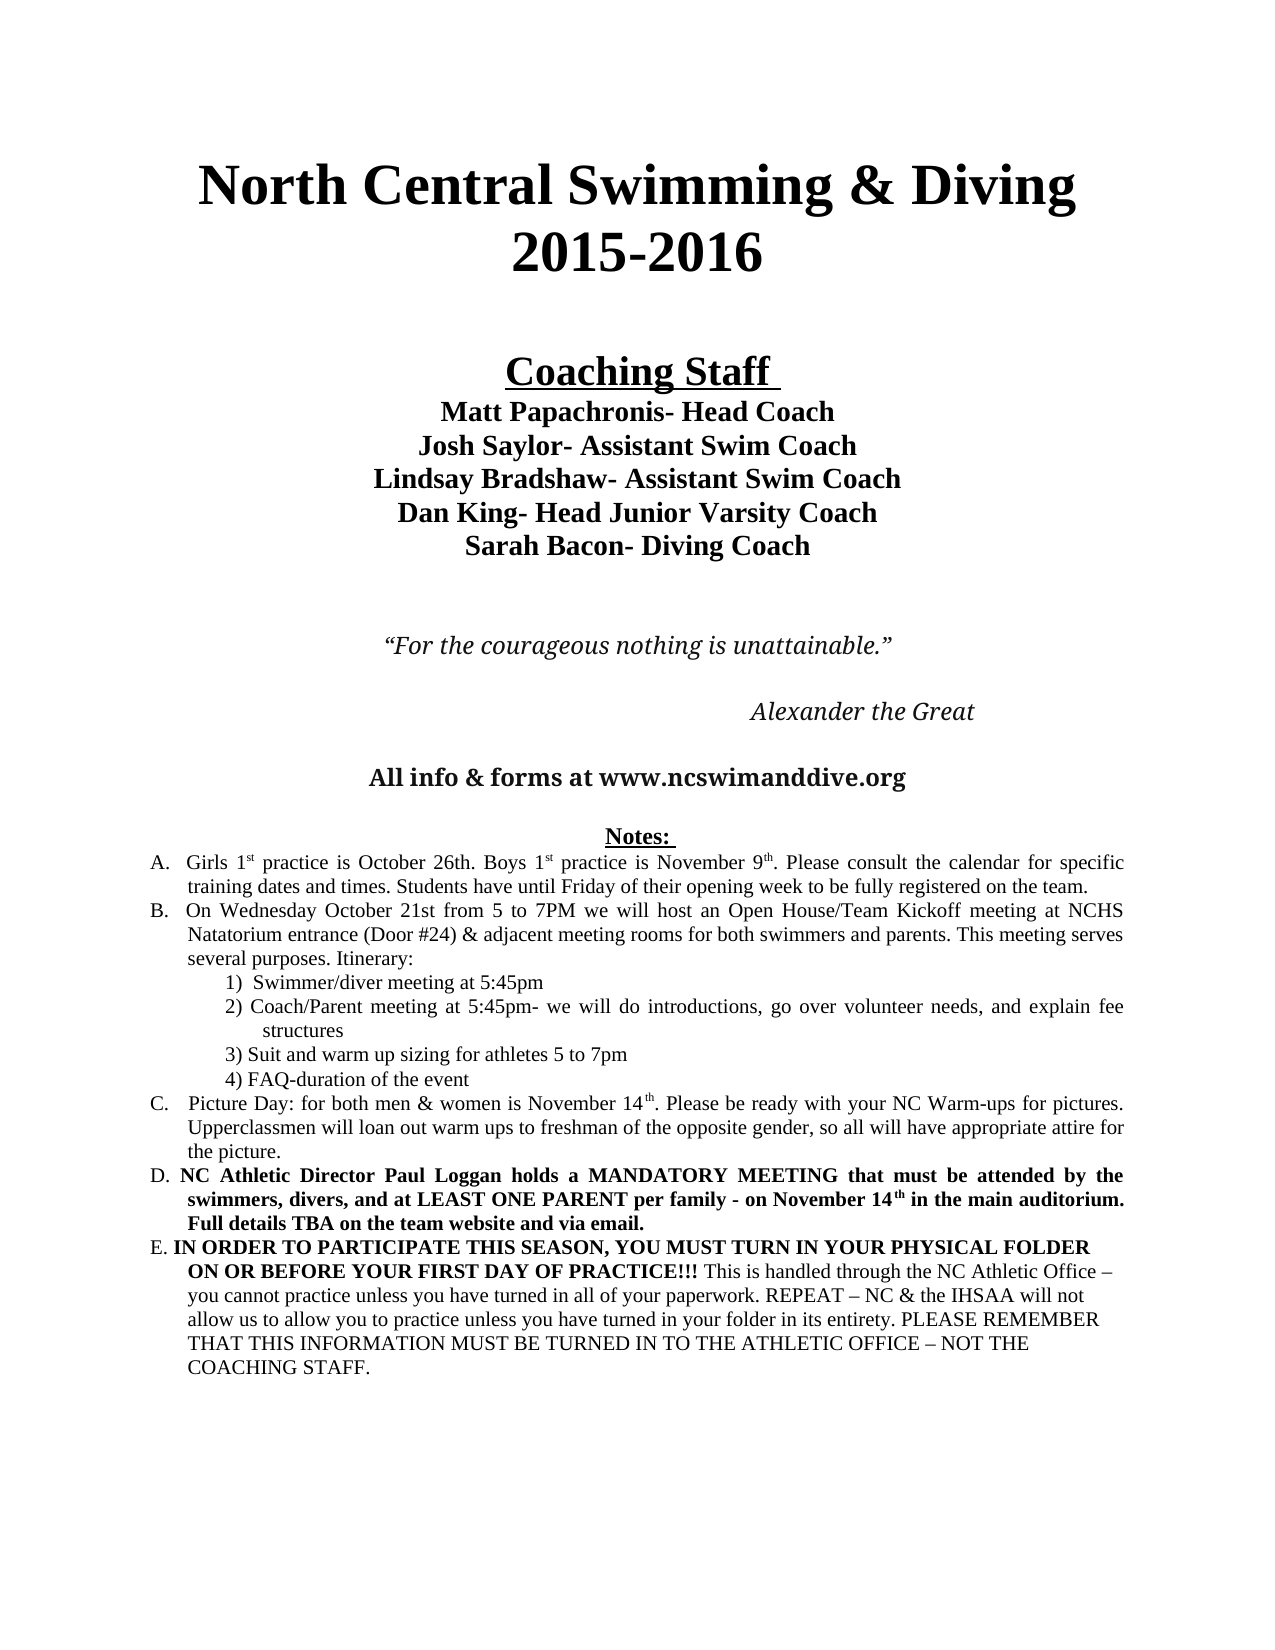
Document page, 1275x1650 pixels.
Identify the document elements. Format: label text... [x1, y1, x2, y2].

text C. Picture Day: for both men & women is November 14th. Please be ready with your NC Warm-ups for pictures. Upperclassmen will loan out warm ups to freshman of the opposite gender, so all will have appropriate attire for the picture. [150, 1091, 1125, 1163]
text E. IN ORDER TO PARTICIPATE THIS SEASON, YOU MUST TURN IN YOUR PHYSICAL FOLDER ON OR BEFORE YOUR FIRST DAY OF PRACTICE!!! This is handled through the NC Athletic Office – you cannot practice unless you have turned in all of your paperwork. REPEAT – NC & the IHSAA will not allow us to allow you to practice unless you have turned in your folder in its entirety. PLEASE REMEMBER THAT THIS INFORMATION MUST BE TURNED IN TO THE ATHLETIC OFFICE – NOT THE COACHING STAFF. [150, 1235, 1125, 1379]
text Josh Saylor- Assistant Swim Coach [150, 428, 1125, 461]
text Sarah Bacon- Diving Coach [150, 528, 1125, 562]
text All info & forms at www.ncswimanddive.org [150, 756, 1125, 793]
text 1) Swimmer/diver meeting at 5:45pm [225, 970, 1125, 994]
text 3) Suit and warm up sizing for athletes 5 to 7pm [225, 1042, 1125, 1066]
text North Central Swimming & Diving 2015-2016 [150, 150, 1125, 284]
text D. NC Athletic Director Paul Loggan holds a MANDATORY MEETING that must be attended by the swimmers, divers, and at LEAST ONE PARENT per family - on November 14th in the main auditorium. Full details TBA on the team website and via email. [150, 1163, 1125, 1235]
text Lindsay Bradshaw- Assistant Swim Coach [150, 461, 1125, 495]
text 2) Coach/Parent meeting at 5:45pm- we will do introductions, go over volunteer needs, and explain fee structures [225, 994, 1125, 1042]
text Alexander the Great [525, 691, 1125, 727]
text Dan King- Head Junior Varsity Coach [150, 495, 1125, 528]
text A. Girls 1st practice is October 26th. Boys 1st practice is November 9th. Please consult the calendar for specific training dates and times. Students have until Friday of their opening week to be fully registered on the team. [150, 850, 1125, 898]
text Matt Papachronis- Head Coach [150, 394, 1125, 428]
text 4) FAQ-duration of the event [225, 1066, 1125, 1091]
text “For the courageous nothing is unattainable.” [150, 625, 1125, 661]
text Coaching Staff [150, 346, 1125, 394]
text Notes: [150, 822, 1125, 850]
text B. On Wednesday October 21st from 5 to 7PM we will host an Open House/Team Kickoff meeting at NCHS Natatorium entrance (Door #24) & adjacent meeting rooms for both swimmers and parents. This meeting serves several purposes. Itinerary: [150, 898, 1125, 970]
